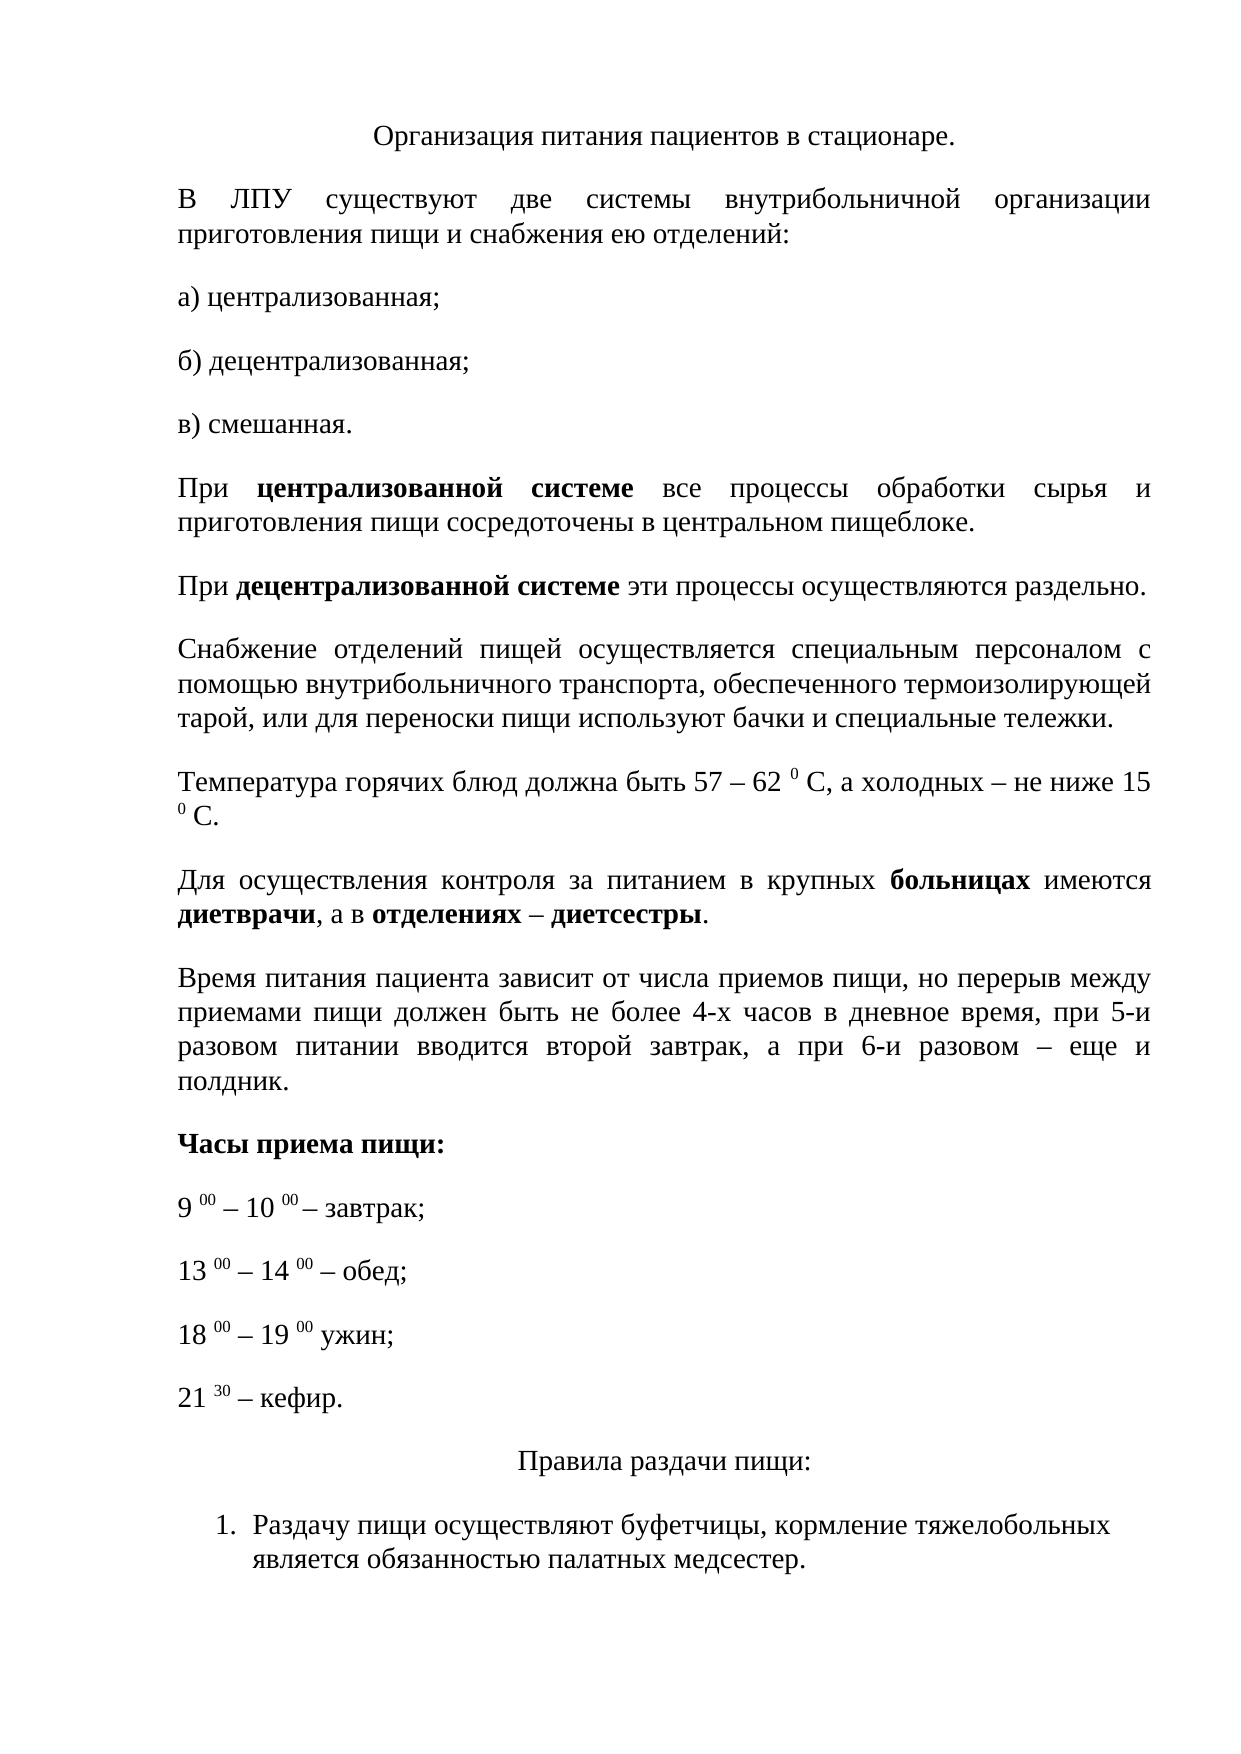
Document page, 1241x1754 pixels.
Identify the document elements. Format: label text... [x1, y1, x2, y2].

text а) централизованная; [177, 279, 1152, 313]
list Раздачу пищи осуществляют буфетчицы, кормление тяжелобольных является обязанностью палатных медсестер. [215, 1506, 1152, 1575]
text 18 00 – 19 00 ужин; [177, 1316, 1152, 1351]
text Организация питания пациентов в стационаре. [177, 118, 1152, 152]
text При децентрализованной системе эти процессы осуществляются раздельно. [177, 567, 1152, 602]
text Температура горячих блюд должна быть 57 – 62 0 С, а холодных – не ниже 15 0 С. [177, 763, 1152, 832]
text Время питания пациента зависит от числа приемов пищи, но перерыв между приемами пищи должен быть не более 4-х часов в дневное время, при 5-и разовом питании вводится второй завтрак, а при 6-и разовом – еще и полдник. [177, 959, 1152, 1096]
text 13 00 – 14 00 – обед; [177, 1253, 1152, 1287]
text В ЛПУ существуют две системы внутрибольничной организации приготовления пищи и снабжения ею отделений: [177, 181, 1152, 249]
text 21 30 – кефир. [177, 1380, 1152, 1414]
text Снабжение отделений пищей осуществляется специальным персоналом с помощью внутрибольничного транспорта, обеспеченного термоизолирующей тарой, или для переноски пищи используют бачки и специальные тележки. [177, 631, 1152, 734]
text При централизованной системе все процессы обработки сырья и приготовления пищи сосредоточены в центральном пищеблоке. [177, 469, 1152, 538]
text в) смешанная. [177, 406, 1152, 440]
text Часы приема пищи: [177, 1126, 1152, 1160]
text 9 00 – 10 00 – завтрак; [177, 1189, 1152, 1223]
text Для осуществления контроля за питанием в крупных больницах имеются диетврачи, а в отделениях – диетсестры. [177, 861, 1152, 930]
text Правила раздачи пищи: [177, 1443, 1152, 1477]
text б) децентрализованная; [177, 342, 1152, 377]
